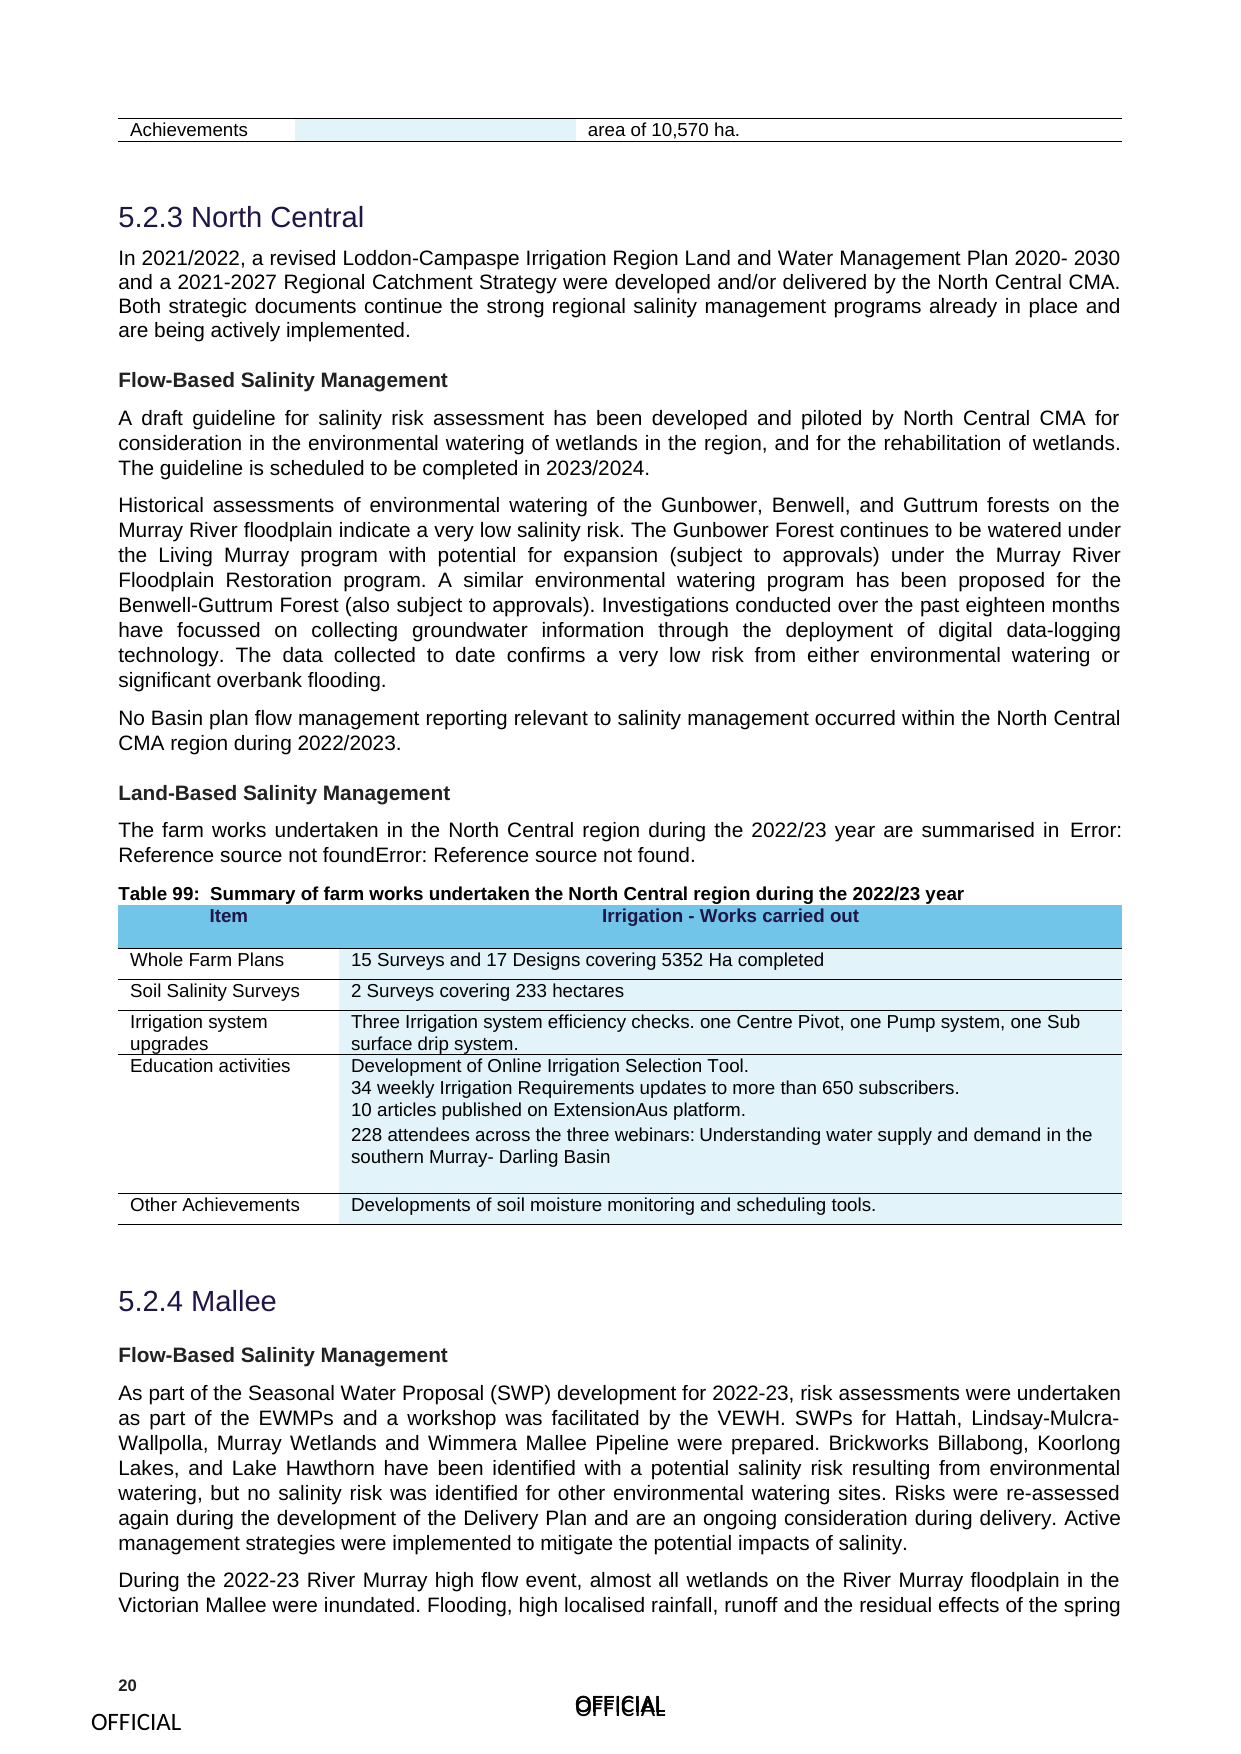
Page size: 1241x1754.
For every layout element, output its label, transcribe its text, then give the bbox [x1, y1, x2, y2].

table_cell Other Achievements [118, 1194, 339, 1224]
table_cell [576, 119, 1122, 141]
table_cell Whole Farm Plans [118, 949, 339, 979]
table_cell Development of Online Irrigation Selection Tool. 34 weekly Irrigation Requirements updates to more than 650 subscribers. 10 articles published on ExtensionAus platform. 228 attendees across the three webinars: Understanding water supply and demand in the southern Murray- Darling Basin [339, 1055, 1122, 1193]
subtitle 5.2.3 North Central [118, 200, 1122, 234]
subtitle Flow-Based Salinity Management [118, 367, 1122, 392]
subtitle Flow-Based Salinity Management [118, 1342, 1122, 1367]
table_cell 2 Surveys covering 233 hectares [339, 980, 1122, 1010]
subtitle Land-Based Salinity Management [118, 779, 1122, 804]
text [118, 1567, 1122, 1617]
text In 2021/2022, a revised Loddon-Campaspe Irrigation Region Land and Water Management Plan 2020- 2030 and a 2021-2027 Regional Catchment Strategy were developed and/or delivered by the North Central CMA. Both strategic documents continue the strong regional salinity management programs already in place and are being actively implemented. [118, 246, 1122, 342]
table_cell Education activities [118, 1055, 339, 1193]
table_header Irrigation - Works carried out [339, 905, 1122, 948]
table_cell - [295, 119, 576, 141]
text A draft guideline for salinity risk assessment has been developed and piloted by North Central CMA for consideration in the environmental watering of wetlands in the region, and for the rehabilitation of wetlands. The guideline is scheduled to be completed in 2023/2024. [118, 404, 1122, 479]
text Historical assessments of environmental watering of the Gunbower, Benwell, and Guttrum forests on the Murray River floodplain indicate a very low salinity risk. The Gunbower Forest continues to be watered under the Living Murray program with potential for expansion (subject to approvals) under the Murray River Floodplain Restoration program. A similar environmental watering program has been proposed for the Benwell-Guttrum Forest (also subject to approvals). Investigations conducted over the past eighteen months have focussed on collecting groundwater information through the deployment of digital data-logging technology. The data collected to date confirms a very low risk from either environmental watering or significant overbank flooding. [118, 492, 1122, 692]
table_cell Developments of soil moisture monitoring and scheduling tools. [339, 1194, 1122, 1224]
text Table 99: Summary of farm works undertaken the North Central region during the 2022/23 year [118, 879, 1122, 904]
text No Basin plan flow management reporting relevant to salinity management occurred within the North Central CMA region during 2022/2023. [118, 704, 1122, 754]
table_cell Irrigation system upgrades [118, 1011, 339, 1054]
table_cell Other Achievements [118, 119, 295, 141]
table_cell 15 Surveys and 17 Designs covering 5352 Ha completed [339, 949, 1122, 979]
subtitle 5.2.4 Mallee [118, 1284, 1122, 1317]
table_cell Soil Salinity Surveys [118, 980, 339, 1010]
table_header Item [118, 905, 339, 948]
text As part of the Seasonal Water Proposal (SWP) development for 2022-23, risk assessments were undertaken as part of the EWMPs and a workshop was facilitated by the VEWH. SWPs for Hattah, Lindsay-Mulcra-Wallpolla, Murray Wetlands and Wimmera Mallee Pipeline were prepared. Brickworks Billabong, Koorlong Lakes, and Lake Hawthorn have been identified with a potential salinity risk resulting from environmental watering, but no salinity risk was identified for other environmental watering sites. Risks were re-assessed again during the development of the Delivery Plan and are an ongoing consideration during delivery. Active management strategies were implemented to mitigate the potential impacts of salinity. [118, 1380, 1122, 1555]
table_cell Three Irrigation system efficiency checks. one Centre Pivot, one Pump system, one Sub surface drip system. [339, 1011, 1122, 1054]
